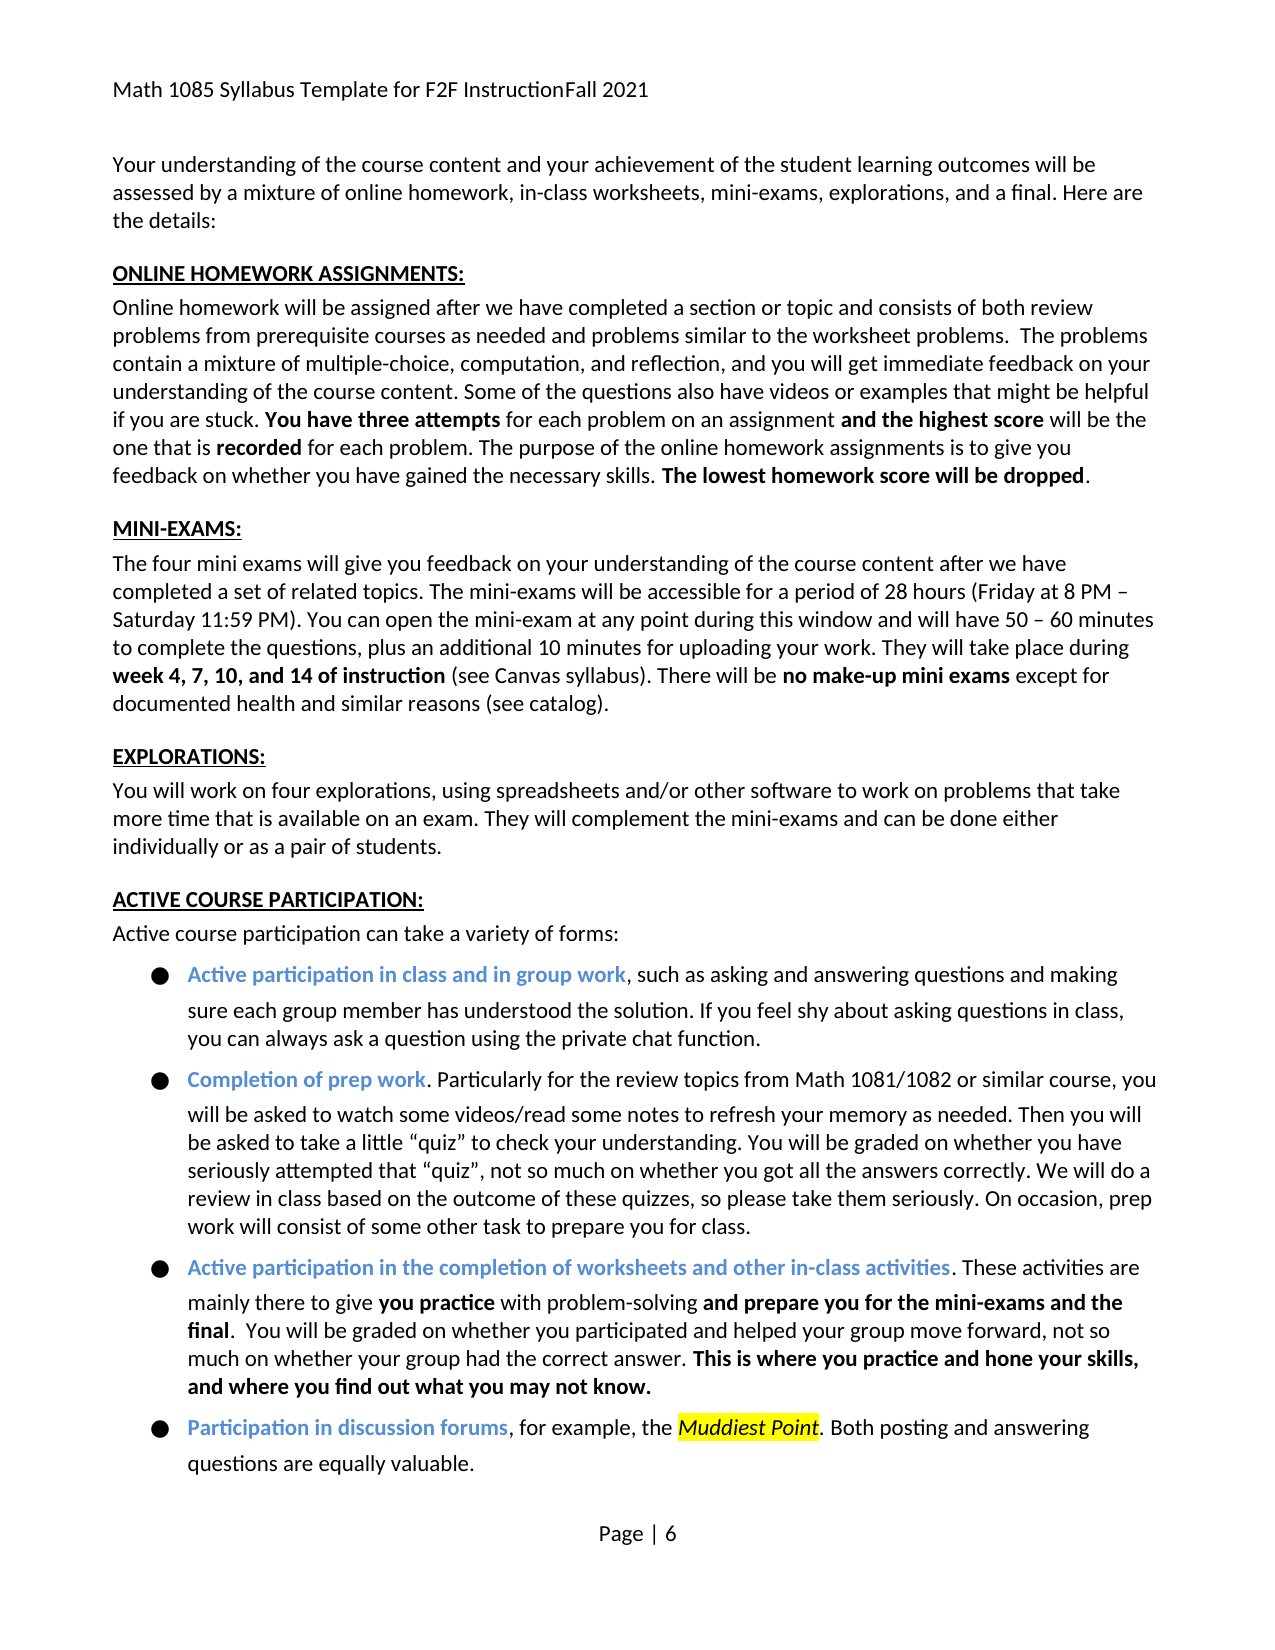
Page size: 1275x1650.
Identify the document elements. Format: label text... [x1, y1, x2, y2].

list Active participation in class and in group work, such as asking and answering questions and making sure each group member has understood the solution. If you feel shy about asking questions in class, you can always ask a question using the private chat function. [150, 949, 1162, 1052]
list Completion of prep work. Particularly for the review topics from Math 1081/1082 or similar course, you will be asked to watch some videos/read some notes to refresh your memory as needed. Then you will be asked to take a little “quiz” to check your understanding. You will be graded on whether you have seriously attempted that “quiz”, not so much on whether you got all the answers correctly. We will do a review in class based on the outcome of these quizzes, so please take them seriously. On occasion, prep work will consist of some other task to prepare you for class. [150, 1053, 1162, 1240]
text The four mini exams will give you feedback on your understanding of the course content after we have completed a set of related topics. The mini-exams will be accessible for a period of 28 hours (Friday at 8 PM – Saturday 11:59 PM). You can open the mini-exam at any point during this window and will have 50 – 60 minutes to complete the questions, plus an additional 10 minutes for uploading your work. They will take place during week 4, 7, 10, and 14 of instruction (see Canvas syllabus). There will be no make-up mini exams except for documented health and similar reasons (see catalog). [112, 549, 1162, 717]
text Your understanding of the course content and your achievement of the student learning outcomes will be assessed by a mixture of online homework, in-class worksheets, mini-exams, explorations, and a final. Here are the details: [112, 150, 1162, 234]
text Active course participation can take a variety of forms: [112, 919, 1162, 947]
subtitle Active Course Participation: [112, 885, 1162, 913]
text Online homework will be assigned after we have completed a section or topic and consists of both review problems from prerequisite courses as needed and problems similar to the worksheet problems. The problems contain a mixture of multiple-choice, computation, and reflection, and you will get immediate feedback on your understanding of the course content. Some of the questions also have videos or examples that might be helpful if you are stuck. You have three attempts for each problem on an assignment and the highest score will be the one that is recorded for each problem. The purpose of the online homework assignments is to give you feedback on whether you have gained the necessary skills. The lowest homework score will be dropped. [112, 293, 1162, 489]
text You will work on four explorations, using spreadsheets and/or other software to work on problems that take more time that is available on an exam. They will complement the mini-exams and can be done either individually or as a pair of students. [112, 776, 1162, 860]
subtitle Explorations: [112, 742, 1162, 770]
list Active participation in the completion of worksheets and other in-class activities. These activities are mainly there to give you practice with problem-solving and prepare you for the mini-exams and the final. You will be graded on whether you participated and helped your group move forward, not so much on whether your group had the correct answer. This is where you practice and hone your skills, and where you find out what you may not know. [150, 1241, 1162, 1400]
subtitle Mini-Exams: [112, 514, 1162, 542]
subtitle ONline Homework Assignments: [112, 259, 1162, 287]
list Participation in discussion forums, for example, the Muddiest Point. Both posting and answering questions are equally valuable. [150, 1402, 1162, 1477]
